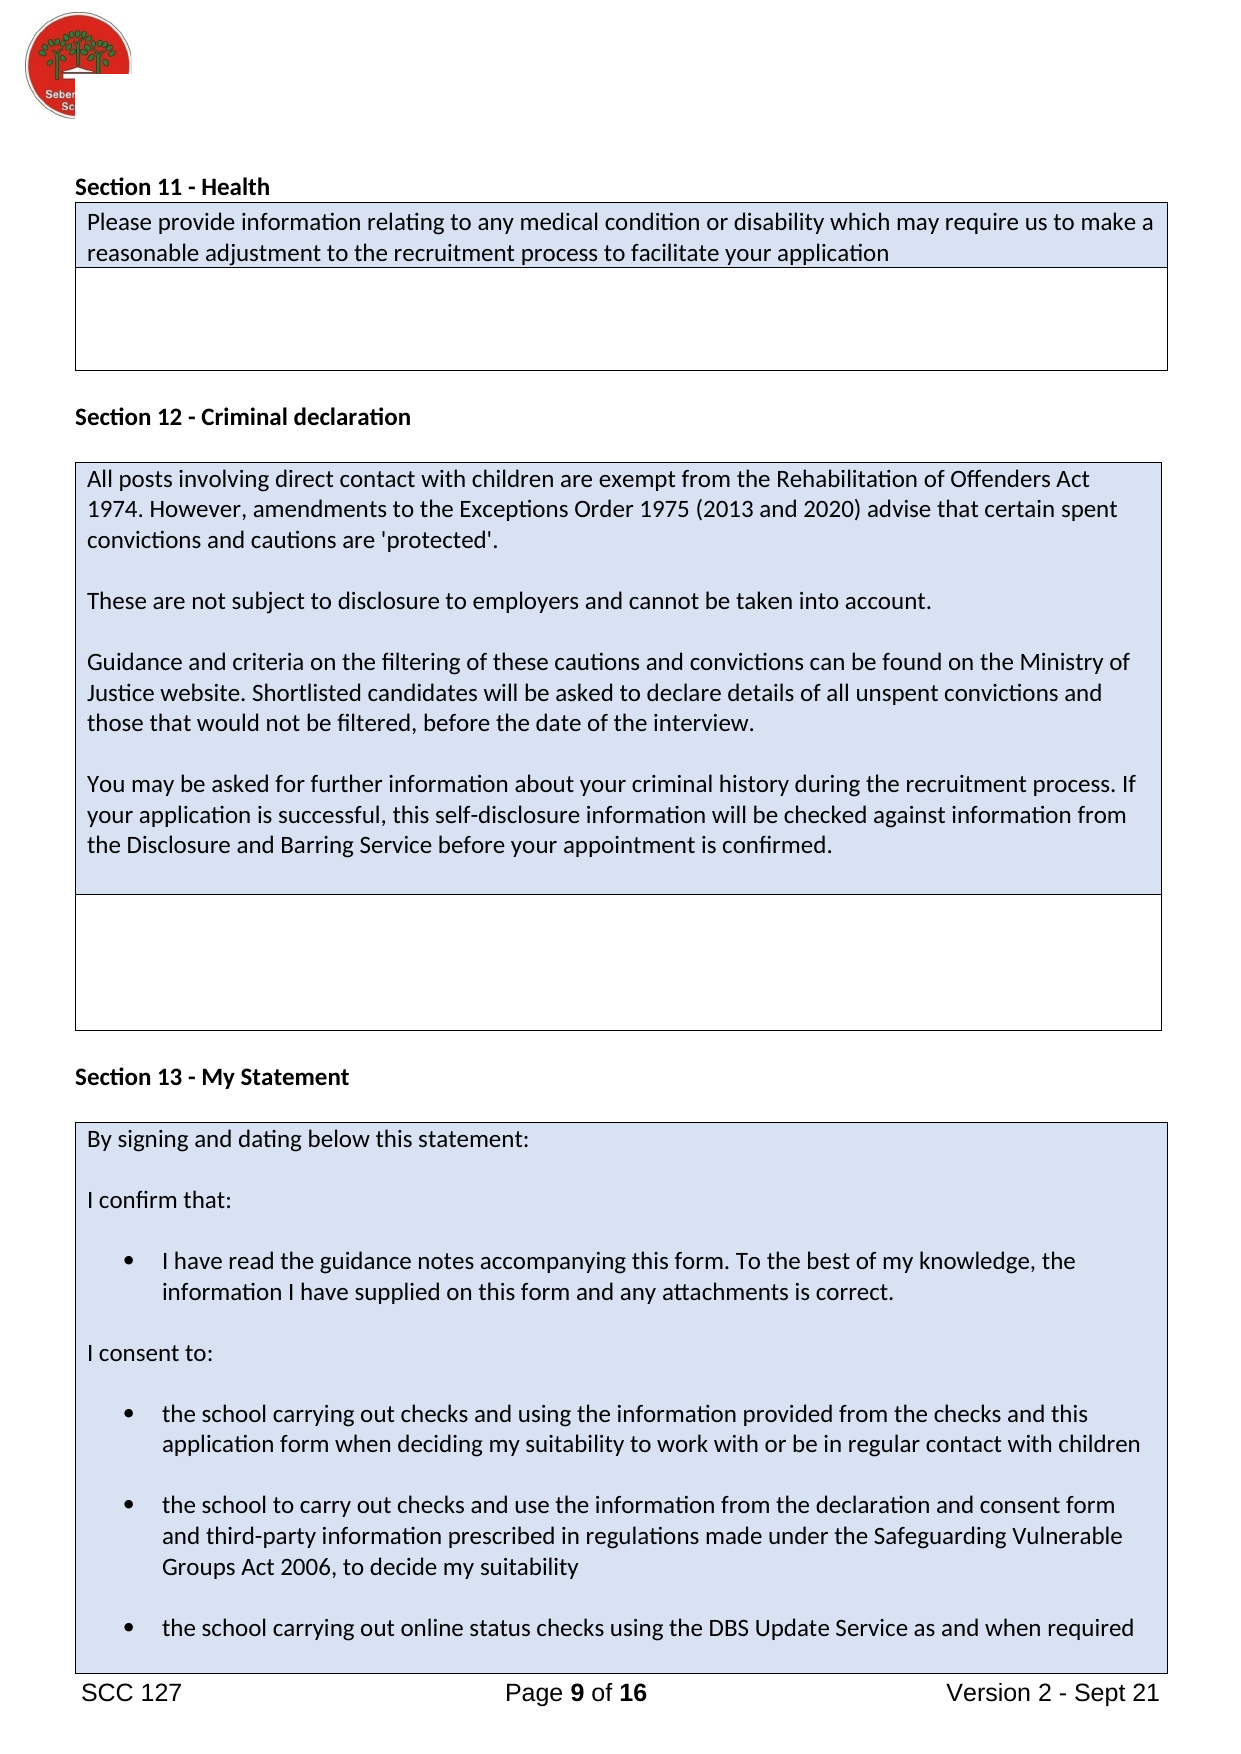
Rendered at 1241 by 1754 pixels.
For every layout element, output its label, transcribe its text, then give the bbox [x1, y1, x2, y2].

text Section 13 - My Statement [75, 1061, 1162, 1092]
picture [25, 12, 132, 119]
table_cell [76, 268, 1167, 369]
table_header Please provide information relating to any medical condition or disability which may require us to make a reasonable adjustment to the recruitment process to facilitate your application [76, 203, 1167, 267]
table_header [76, 1123, 1167, 1673]
subtitle Section 11 - Health [75, 171, 1162, 202]
text Section 12 - Criminal declaration [75, 401, 1162, 432]
table_header All posts involving direct contact with children are exempt from the Rehabilitation of Offenders Act 1974. However, amendments to the Exceptions Order 1975 (2013 and 2020) advise that certain spent convictions and cautions are 'protected'. These are not subject to disclosure to employers and cannot be taken into account. Guidance and criteria on the filtering of these cautions and convictions can be found on the Ministry of Justice website. Shortlisted candidates will be asked to declare details of all unspent convictions and those that would not be filtered, before the date of the interview. You may be asked for further information about your criminal history during the recruitment process. If your application is successful, this self-disclosure information will be checked against information from the Disclosure and Barring Service before your appointment is confirmed. [76, 463, 1161, 894]
table_cell [76, 895, 1161, 1030]
